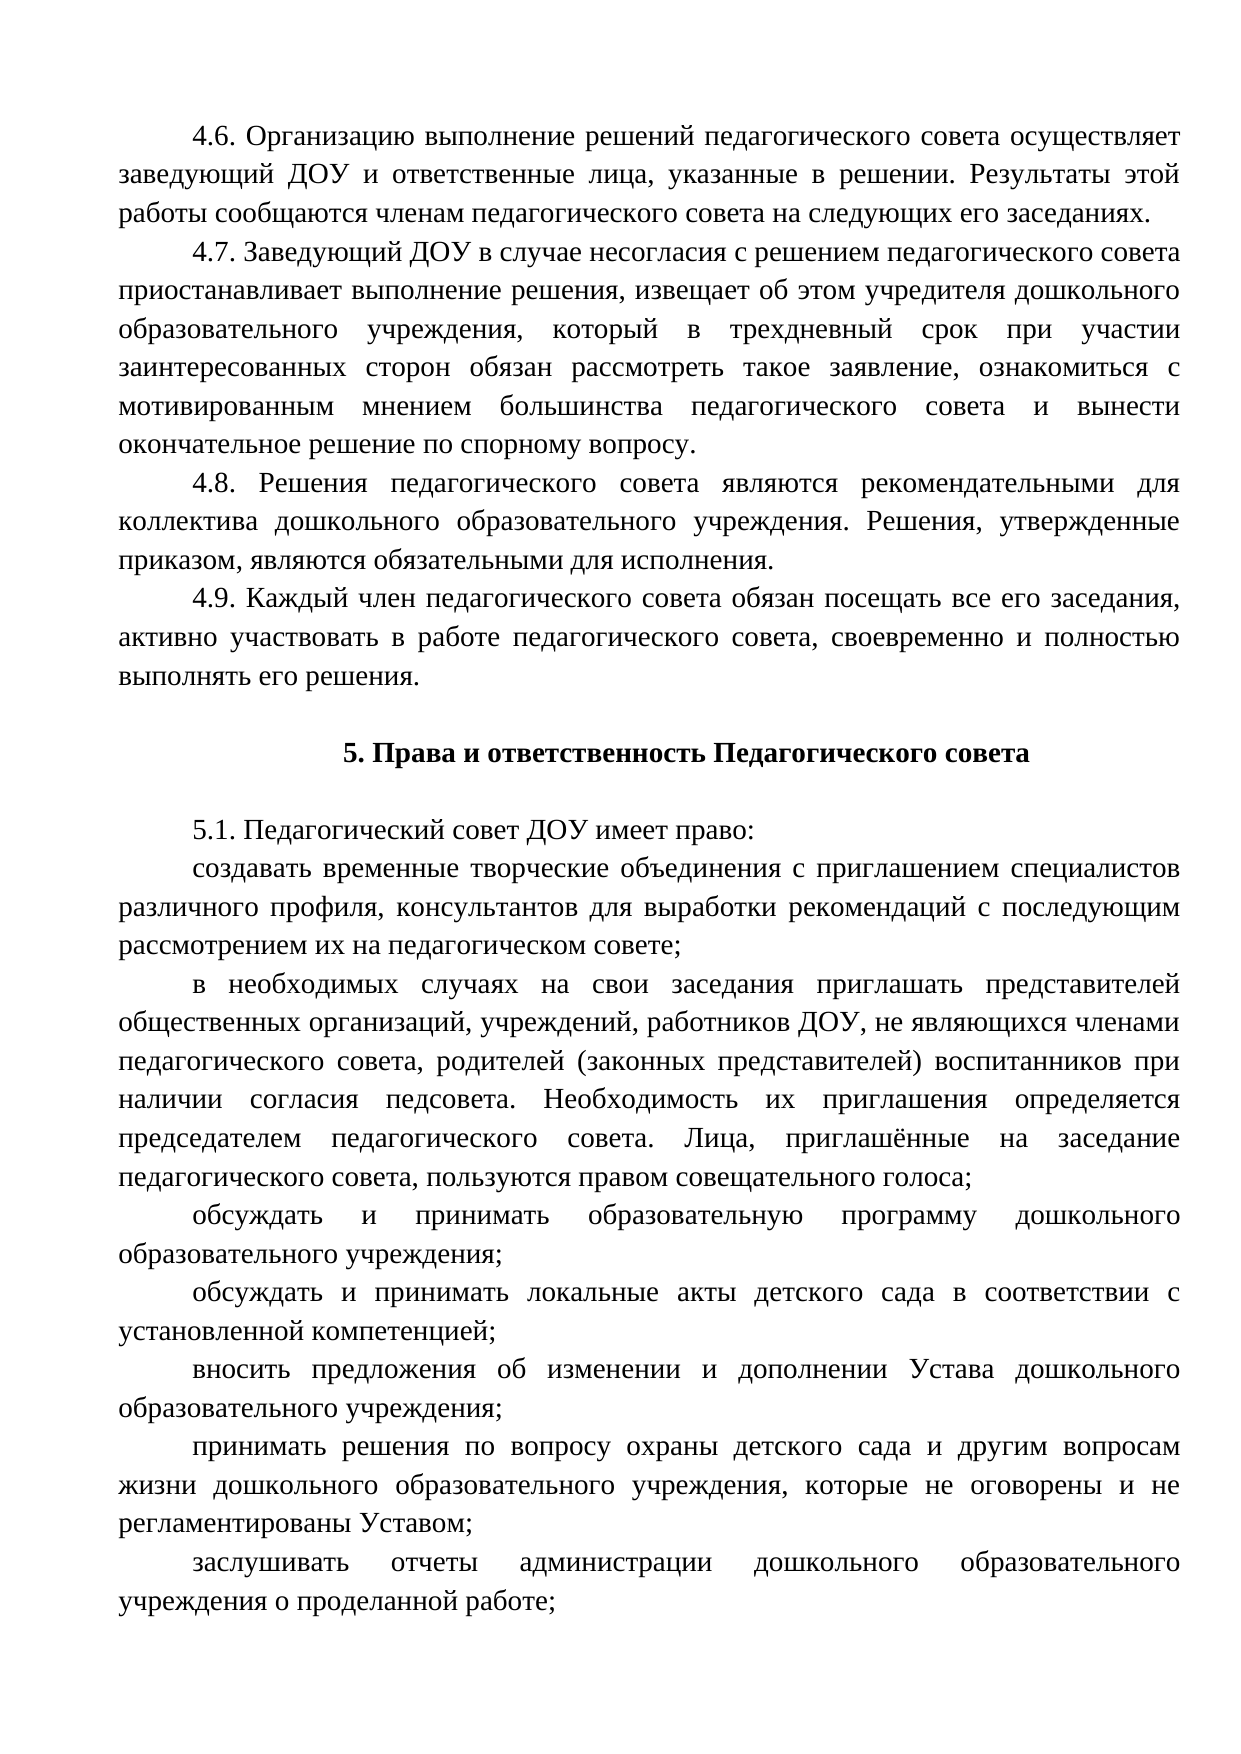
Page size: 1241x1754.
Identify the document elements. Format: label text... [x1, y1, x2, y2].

text обсуждать и принимать образовательную программу дошкольного образовательного учреждения; [118, 1197, 1181, 1269]
text 4.8. Решения педагогического совета являются рекомендательными для коллектива дошкольного образовательного учреждения. Решения, утвержденные приказом, являются обязательными для исполнения. [118, 465, 1181, 576]
text 5.1. Педагогический совет ДОУ имеет право: [118, 812, 1181, 845]
text 4.7. Заведующий ДОУ в случае несогласия с решением педагогического совета приостанавливает выполнение решения, извещает об этом учредителя дошкольного образовательного учреждения, который в трехдневный срок при участии заинтересованных сторон обязан рассмотреть такое заявление, ознакомиться с мотивированным мнением большинства педагогического совета и вынести окончательное решение по спорному вопросу. [118, 234, 1181, 460]
text в необходимых случаях на свои заседания приглашать представителей общественных организаций, учреждений, работников ДОУ, не являющихся членами педагогического совета, родителей (законных представителей) воспитанников при наличии согласия педсовета. Необходимость их приглашения определяется председателем педагогического совета. Лица, приглашённые на заседание педагогического совета, пользуются правом совещательного голоса; [118, 966, 1181, 1192]
text вносить предложения об изменении и дополнении Устава дошкольного образовательного учреждения; [118, 1351, 1181, 1423]
text 5. Права и ответственность Педагогического совета [118, 735, 1181, 768]
text создавать временные творческие объединения с приглашением специалистов различного профиля, консультантов для выработки рекомендаций с последующим рассмотрением их на педагогическом совете; [118, 850, 1181, 961]
text обсуждать и принимать локальные акты детского сада в соответствии с установленной компетенцией; [118, 1274, 1181, 1346]
text заслушивать отчеты администрации дошкольного образовательного учреждения о проделанной работе; [118, 1544, 1181, 1616]
text 4.6. Организацию выполнение решений педагогического совета осуществляет заведующий ДОУ и ответственные лица, указанные в решении. Результаты этой работы сообщаются членам педагогического совета на следующих его заседаниях. [118, 118, 1181, 229]
text принимать решения по вопросу охраны детского сада и другим вопросам жизни дошкольного образовательного учреждения, которые не оговорены и не регламентированы Уставом; [118, 1428, 1181, 1539]
text 4.9. Каждый член педагогического совета обязан посещать все его заседания, активно участвовать в работе педагогического совета, своевременно и полностью выполнять его решения. [118, 581, 1181, 691]
